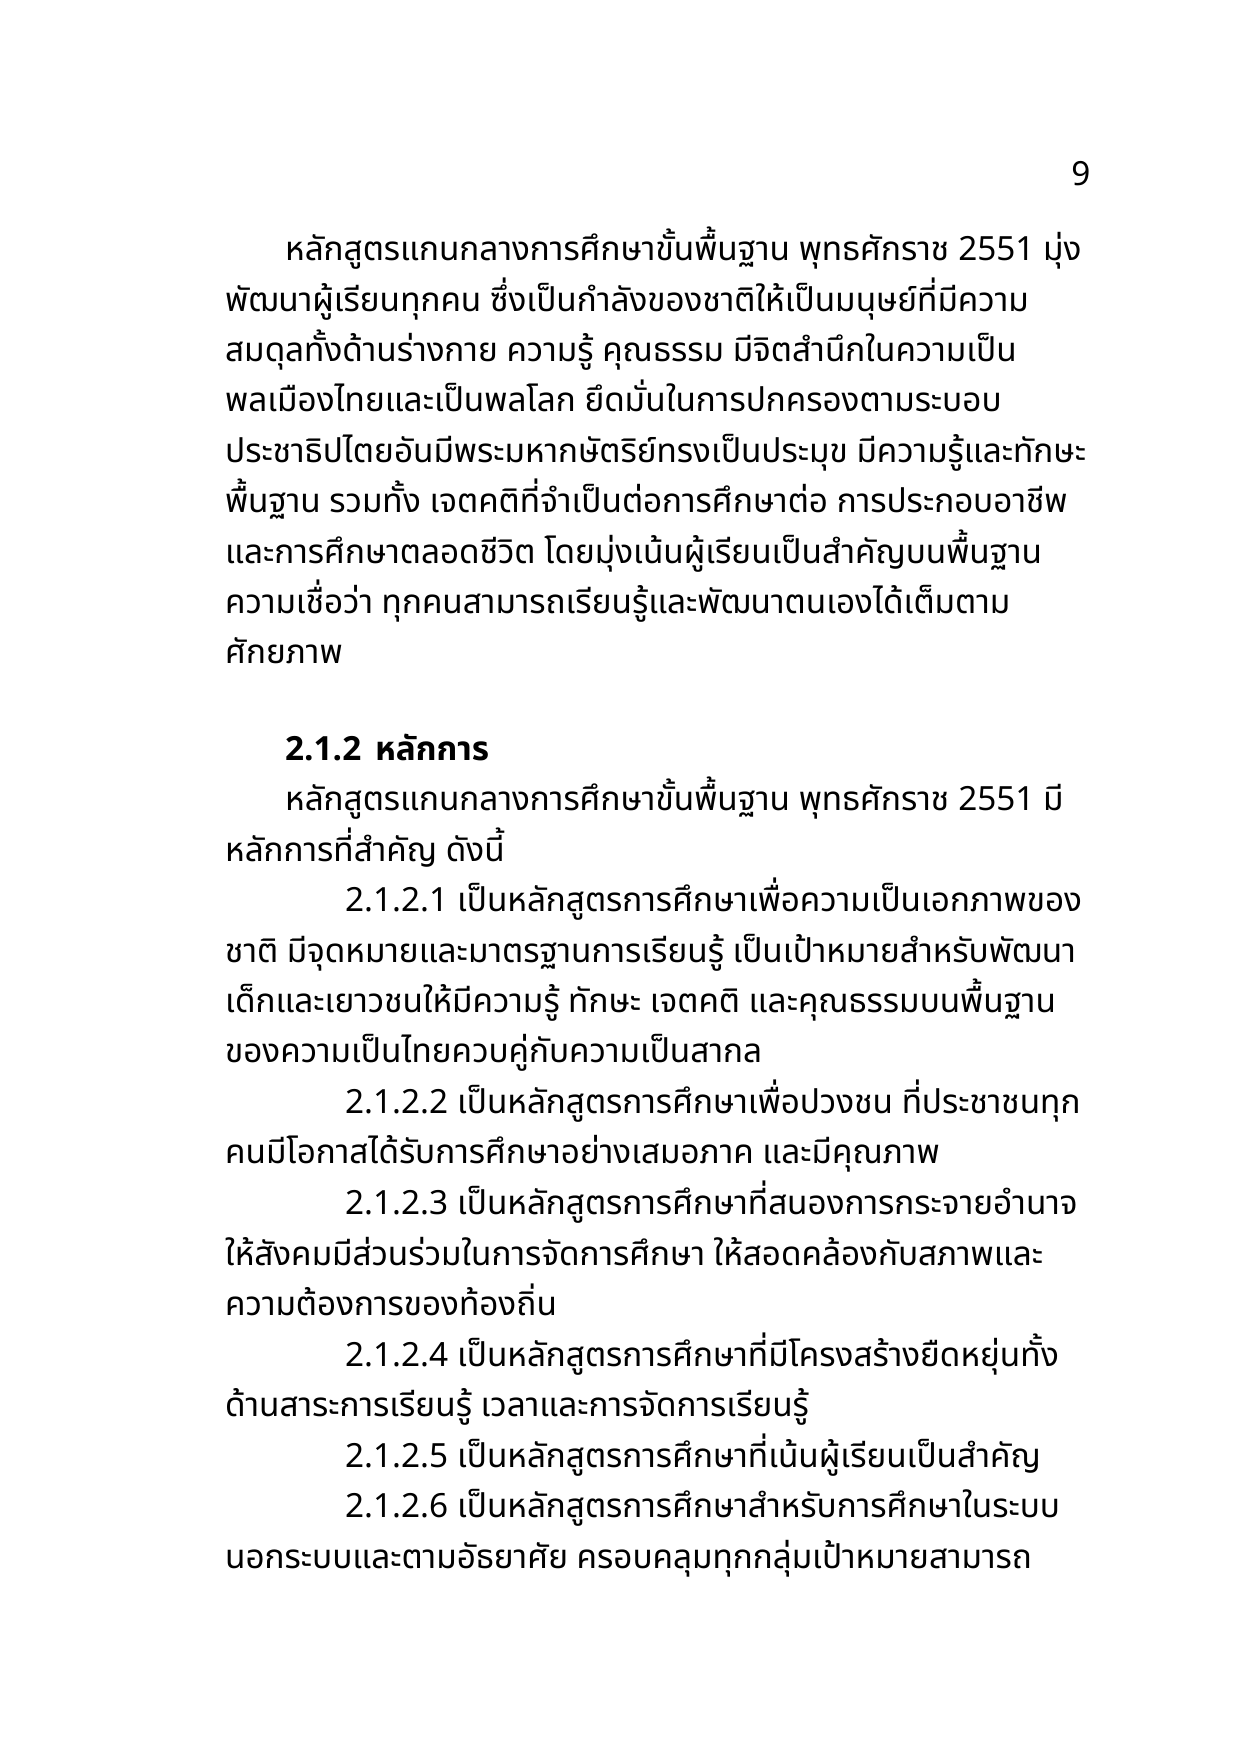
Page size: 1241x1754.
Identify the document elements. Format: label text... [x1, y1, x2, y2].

text 2.1.2.5 เป็นหลักสูตรการศึกษาที่เน้นผู้เรียนเป็นสำคัญ [225, 1431, 1090, 1482]
text 2.1.2 หลักการ [225, 724, 1090, 775]
text 2.1.2.3 เป็นหลักสูตรการศึกษาที่สนองการกระจายอำนาจ ให้สังคมมีส่วนร่วมในการจัดการศึกษา ให้สอดคล้องกับสภาพและความต้องการของท้องถิ่น [225, 1179, 1090, 1330]
text หลักสูตรแกนกลางการศึกษาขั้นพื้นฐาน พุทธศักราช 2551 มีหลักการที่สำคัญ ดังนี้ [225, 775, 1090, 876]
text 2.1.2.2 เป็นหลักสูตรการศึกษาเพื่อปวงชน ที่ประชาชนทุกคนมีโอกาสได้รับการศึกษาอย่างเสมอภาค และมีคุณภาพ [225, 1078, 1090, 1179]
text หลักสูตรแกนกลางการศึกษาขั้นพื้นฐาน พุทธศักราช 2551 มุ่งพัฒนาผู้เรียนทุกคน ซึ่งเป็นกำลังของชาติให้เป็นมนุษย์ที่มีความสมดุลทั้งด้านร่างกาย ความรู้ คุณธรรม มีจิตสำนึกในความเป็นพลเมืองไทยและเป็นพลโลก ยึดมั่นในการปกครองตามระบอบประชาธิปไตยอันมีพระมหากษัตริย์ทรงเป็นประมุข มีความรู้และทักษะพื้นฐาน รวมทั้ง เจตคติที่จำเป็นต่อการศึกษาต่อ การประกอบอาชีพและการศึกษาตลอดชีวิต โดยมุ่งเน้นผู้เรียนเป็นสำคัญบนพื้นฐานความเชื่อว่า ทุกคนสามารถเรียนรู้และพัฒนาตนเองได้เต็มตามศักยภาพ [225, 225, 1090, 679]
text 2.1.2.1 เป็นหลักสูตรการศึกษาเพื่อความเป็นเอกภาพของชาติ มีจุดหมายและมาตรฐานการเรียนรู้ เป็นเป้าหมายสำหรับพัฒนาเด็กและเยาวชนให้มีความรู้ ทักษะ เจตคติ และคุณธรรมบนพื้นฐาน ของความเป็นไทยควบคู่กับความเป็นสากล [225, 876, 1090, 1078]
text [225, 1482, 1090, 1583]
text 2.1.2.4 เป็นหลักสูตรการศึกษาที่มีโครงสร้างยืดหยุ่นทั้งด้านสาระการเรียนรู้ เวลาและการจัดการเรียนรู้ [225, 1330, 1090, 1431]
